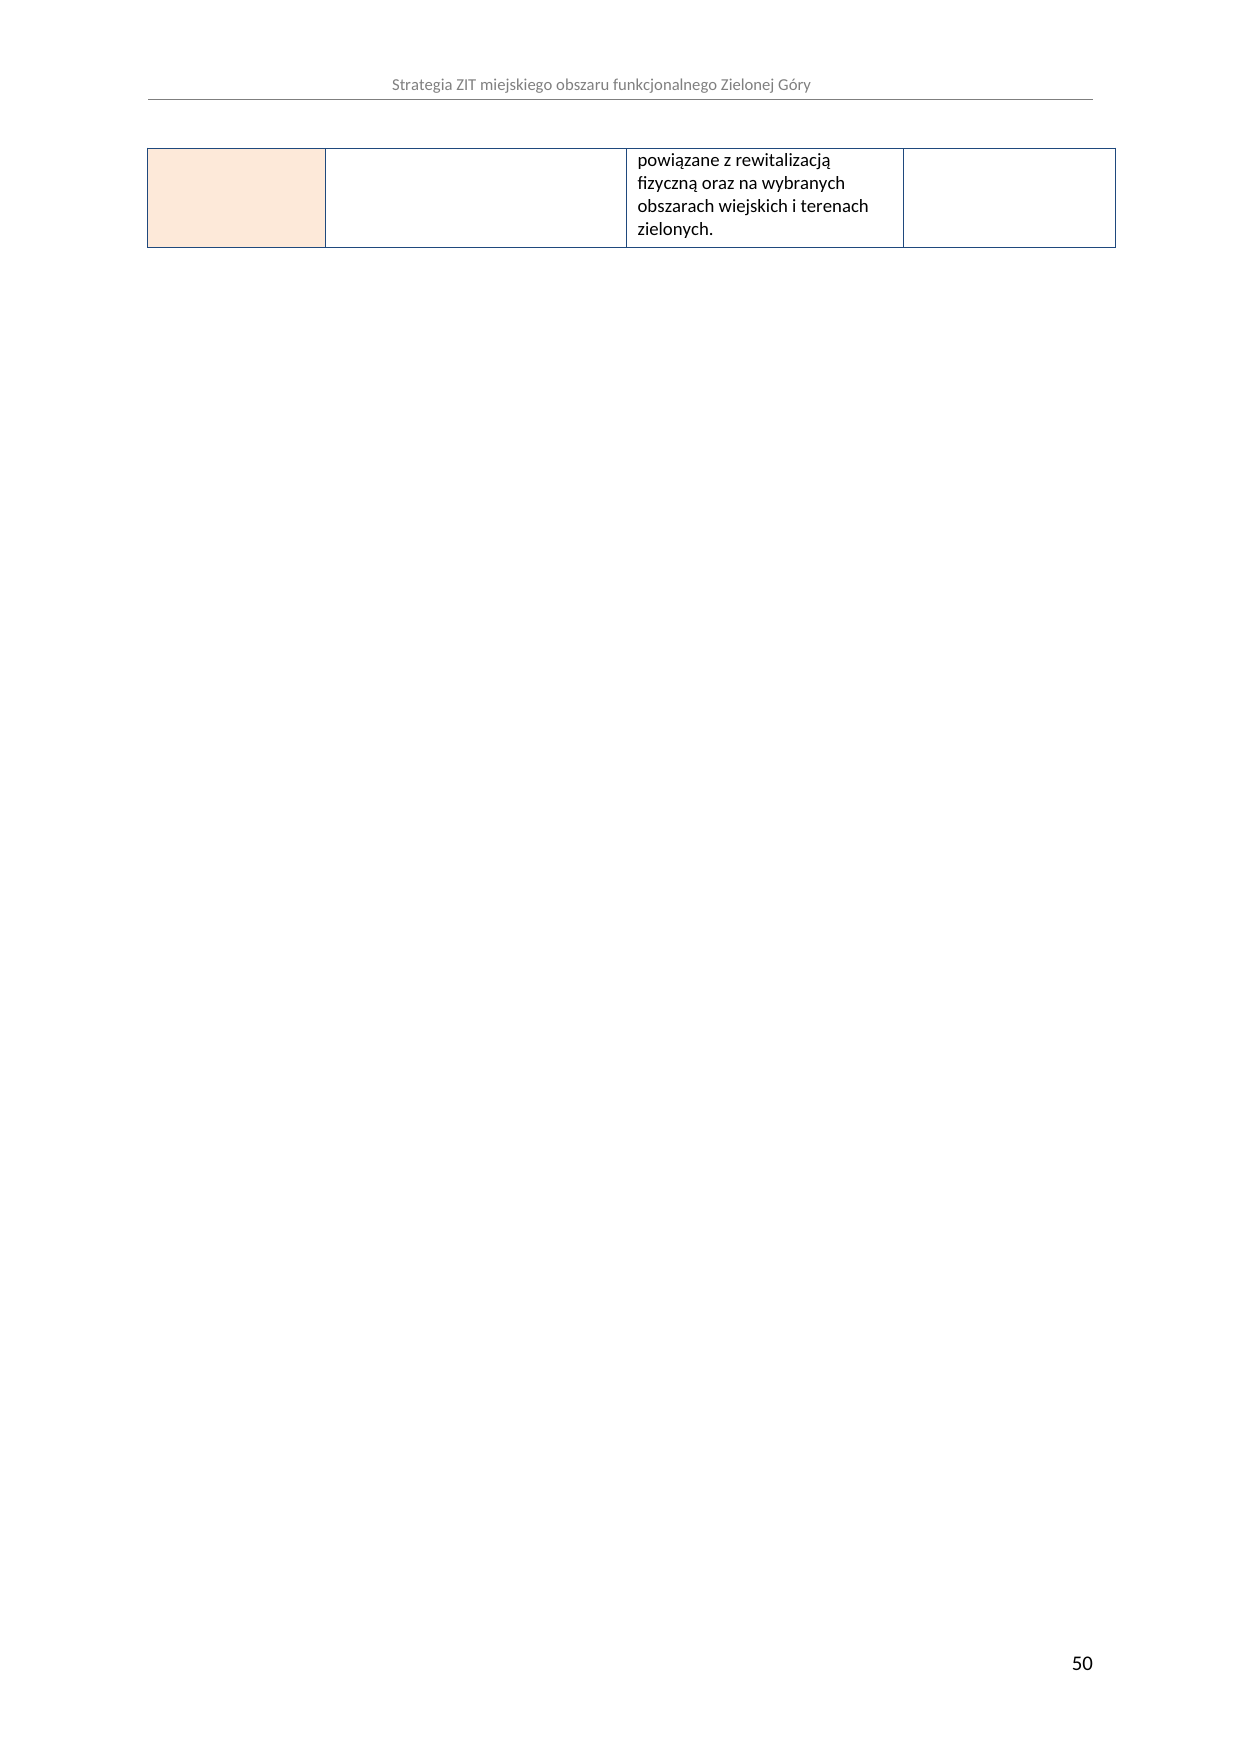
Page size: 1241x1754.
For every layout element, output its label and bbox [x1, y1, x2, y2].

table_cell [904, 149, 1115, 247]
table_cell [627, 149, 903, 247]
